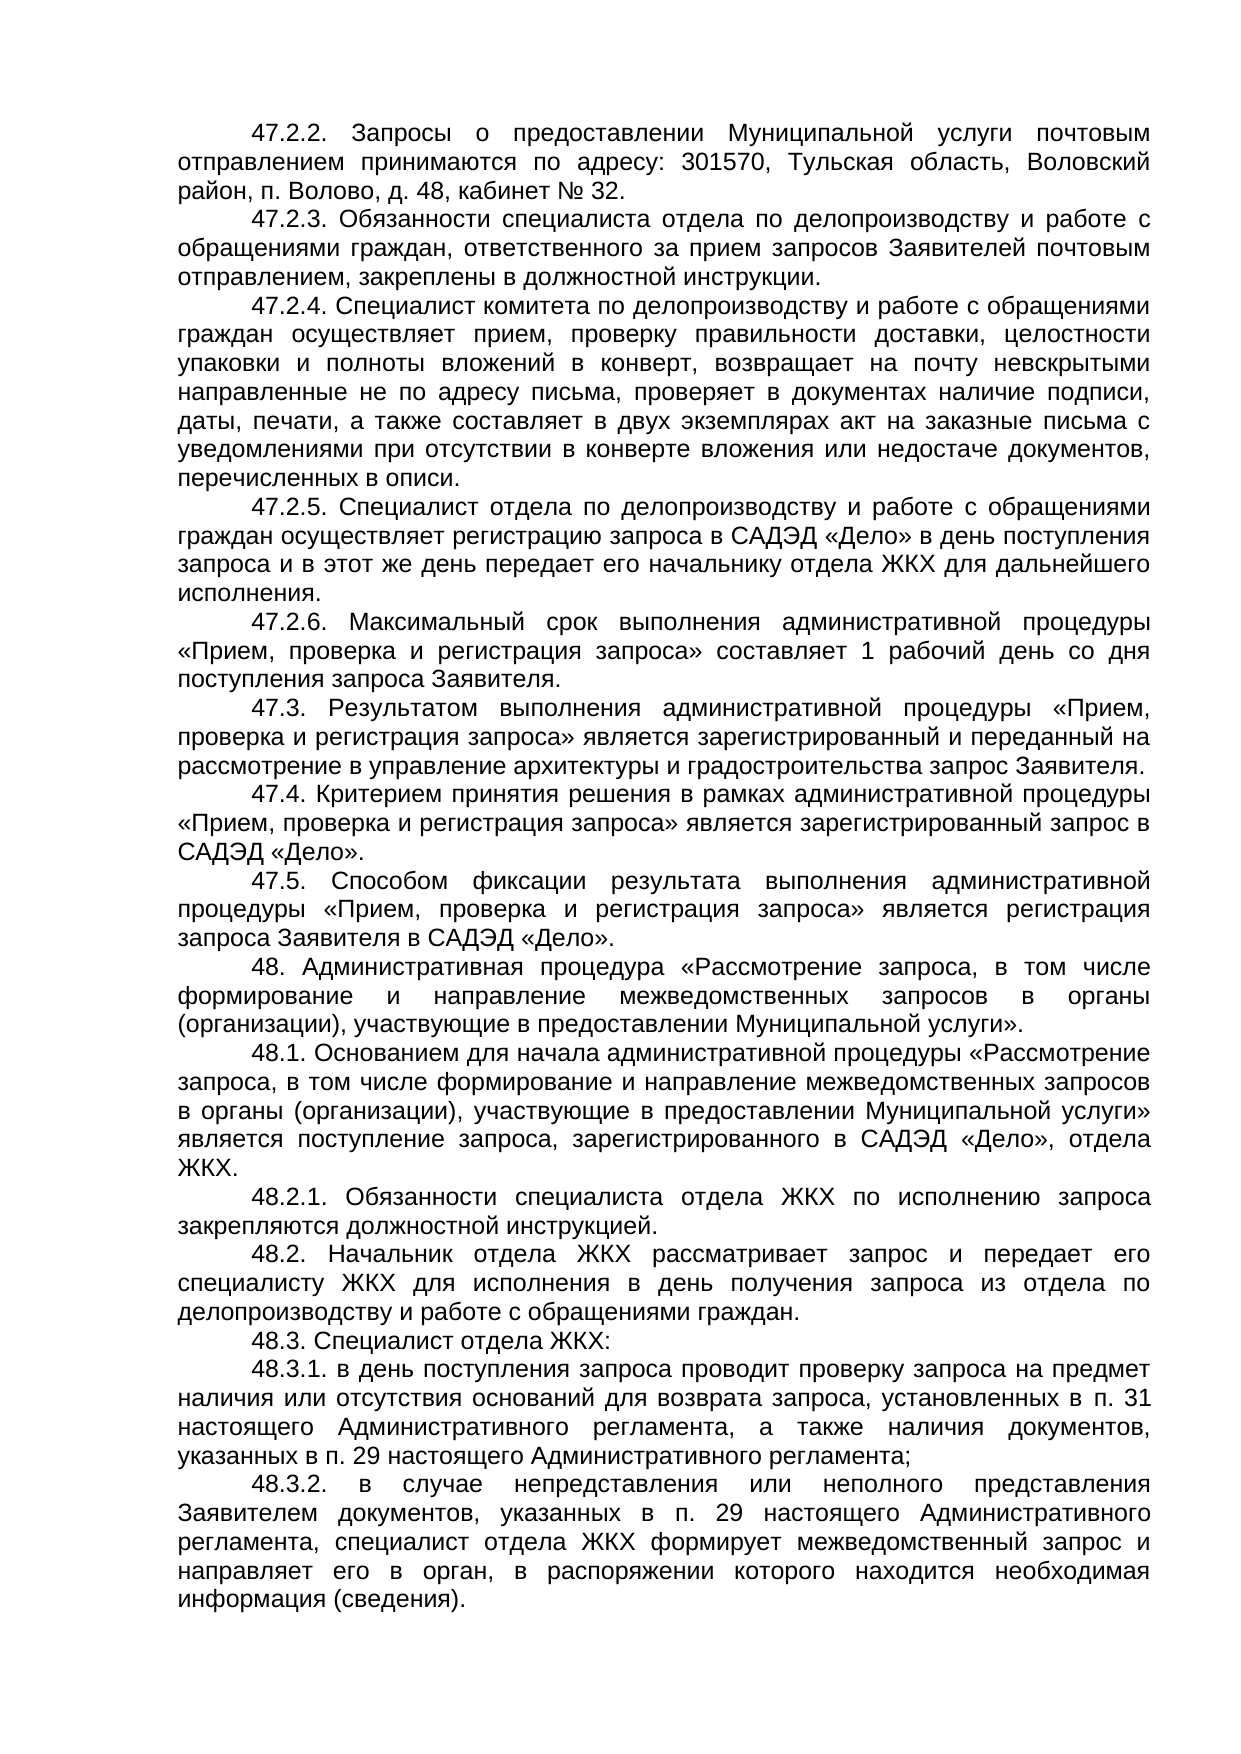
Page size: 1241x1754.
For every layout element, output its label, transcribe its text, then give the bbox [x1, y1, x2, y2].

text 48. Административная процедура «Рассмотрение запроса, в том числе формирование и направление межведомственных запросов в органы (организации), участвующие в предоставлении Муниципальной услуги». [177, 952, 1152, 1038]
text 47.2.4. Специалист комитета по делопроизводству и работе с обращениями граждан осуществляет прием, проверку правильности доставки, целостности упаковки и полноты вложений в конверт, возвращает на почту невскрытыми направленные не по адресу письма, проверяет в документах наличие подписи, даты, печати, а также составляет в двух экземплярах акт на заказные письма с уведомлениями при отсутствии в конверте вложения или недостаче документов, перечисленных в описи. [177, 291, 1152, 492]
text 47.2.6. Максимальный срок выполнения административной процедуры «Прием, проверка и регистрация запроса» составляет 1 рабочий день со дня поступления запроса Заявителя. [177, 607, 1152, 693]
text 48.2.1. Обязанности специалиста отдела ЖКХ по исполнению запроса закрепляются должностной инструкцией. [177, 1182, 1152, 1239]
text 48.3.1. в день поступления запроса проводит проверку запроса на предмет наличия или отсутствия оснований для возврата запроса, установленных в п. 31 настоящего Административного регламента, а также наличия документов, указанных в п. 29 настоящего Административного регламента; [177, 1354, 1152, 1469]
text 47.5. Способом фиксации результата выполнения административной процедуры «Прием, проверка и регистрация запроса» является регистрация запроса Заявителя в САДЭД «Дело». [177, 866, 1152, 952]
text 48.3.2. в случае непредставления или неполного представления Заявителем документов, указанных в п. 29 настоящего Административного регламента, специалист отдела ЖКХ формирует межведомственный запрос и направляет его в орган, в распоряжении которого находится необходимая информация (сведения). [177, 1469, 1152, 1613]
text 48.2. Начальник отдела ЖКХ рассматривает запрос и передает его специалисту ЖКХ для исполнения в день получения запроса из отдела по делопроизводству и работе с обращениями граждан. [177, 1239, 1152, 1326]
text 47.3. Результатом выполнения административной процедуры «Прием, проверка и регистрация запроса» является зарегистрированный и переданный на рассмотрение в управление архитектуры и градостроительства запрос Заявителя. [177, 693, 1152, 779]
text 47.2.5. Специалист отдела по делопроизводству и работе с обращениями граждан осуществляет регистрацию запроса в САДЭД «Дело» в день поступления запроса и в этот же день передает его начальнику отдела ЖКХ для дальнейшего исполнения. [177, 492, 1152, 607]
text 47.4. Критерием принятия решения в рамках административной процедуры «Прием, проверка и регистрация запроса» является зарегистрированный запрос в САДЭД «Дело». [177, 779, 1152, 866]
text 47.2.3. Обязанности специалиста отдела по делопроизводству и работе с обращениями граждан, ответственного за прием запросов Заявителей почтовым отправлением, закреплены в должностной инструкции. [177, 204, 1152, 291]
text 47.2.2. Запросы о предоставлении Муниципальной услуги почтовым отправлением принимаются по адресу: 301570, Тульская область, Воловский район, п. Волово, д. 48, кабинет № 32. [177, 118, 1152, 204]
text 48.1. Основанием для начала административной процедуры «Рассмотрение запроса, в том числе формирование и направление межведомственных запросов в органы (организации), участвующие в предоставлении Муниципальной услуги» является поступление запроса, зарегистрированного в САДЭД «Дело», отдела ЖКХ. [177, 1038, 1152, 1182]
text 48.3. Специалист отдела ЖКХ: [177, 1326, 1152, 1354]
